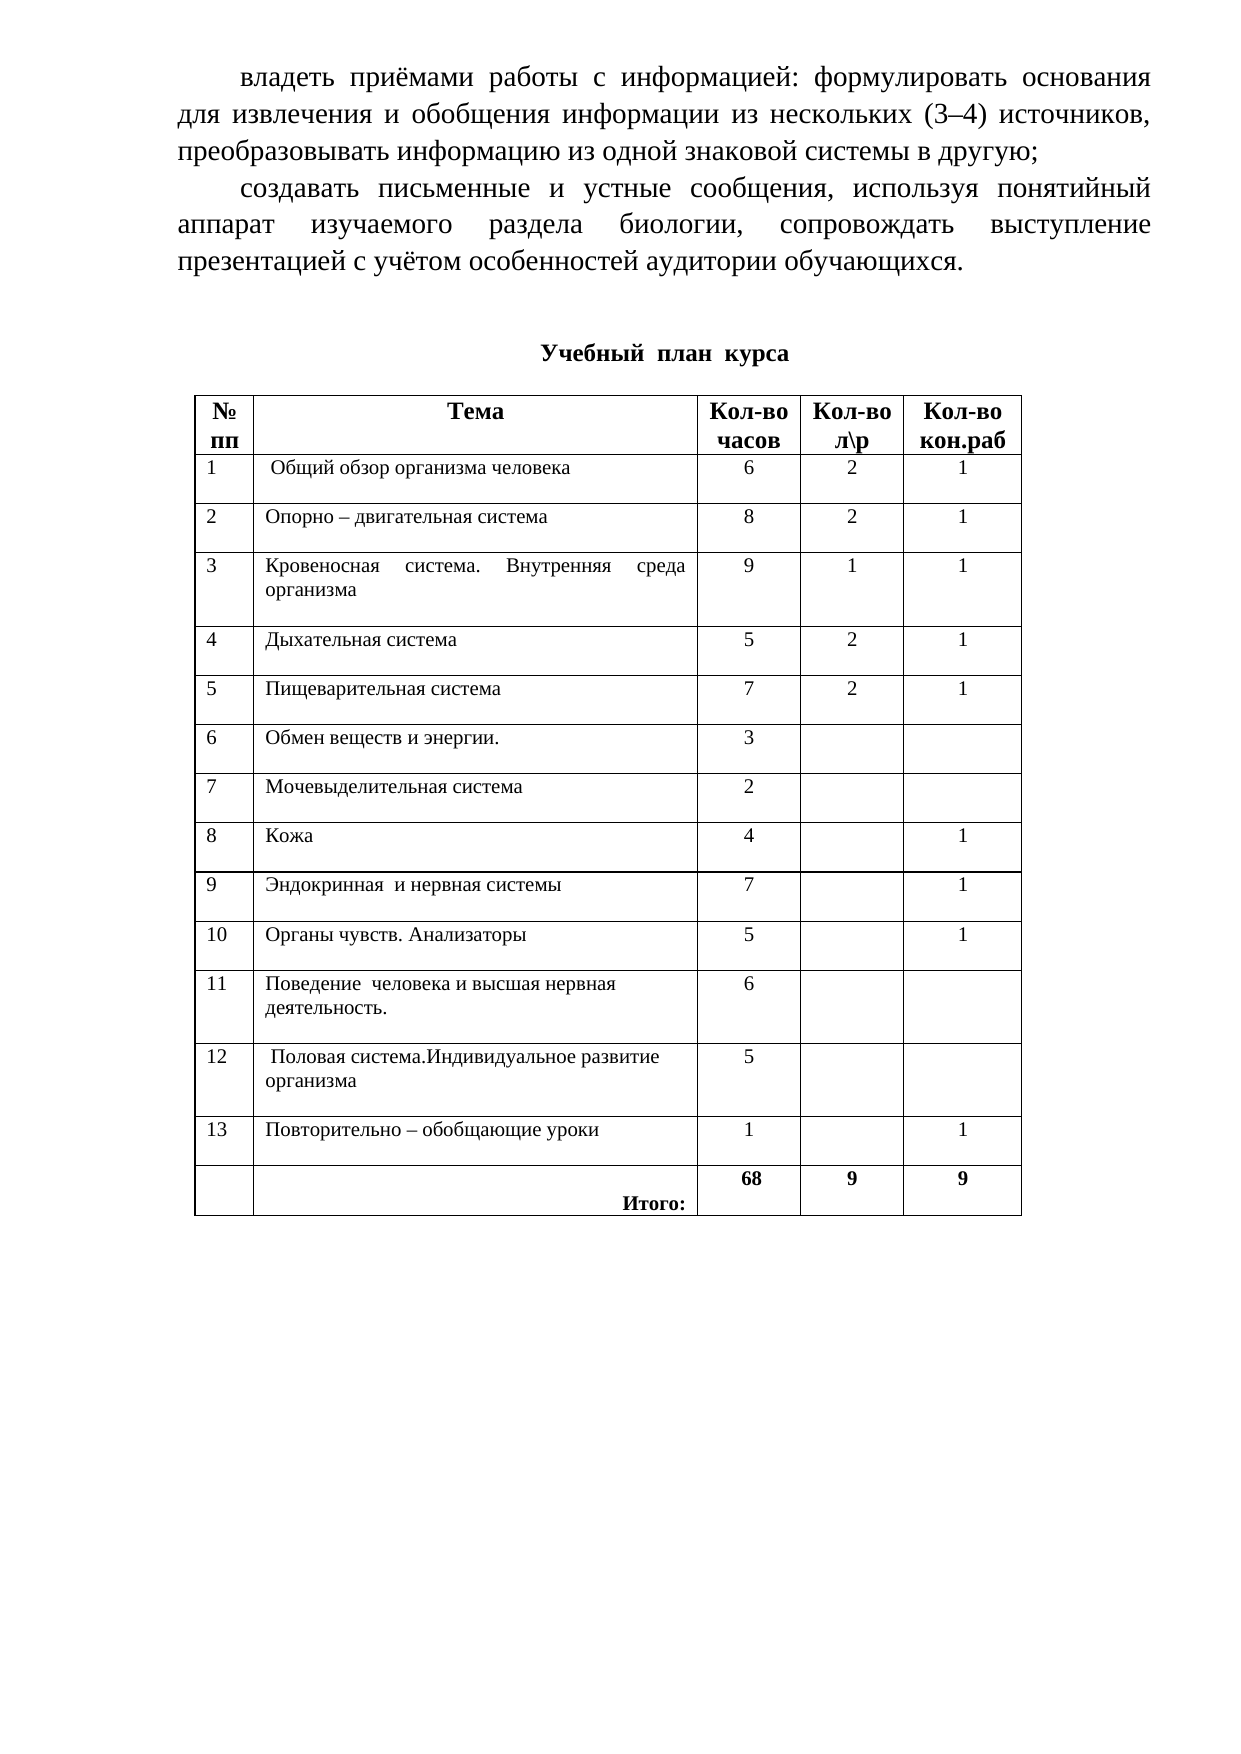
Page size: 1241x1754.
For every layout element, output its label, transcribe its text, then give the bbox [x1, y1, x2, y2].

table_header Кол-во л\р [801, 396, 903, 454]
table_cell [801, 922, 903, 970]
table_cell 5 [698, 1044, 800, 1116]
table_cell 9 [904, 1166, 1021, 1214]
table_cell 7 [698, 873, 800, 921]
table_cell [904, 971, 1021, 1043]
table_cell [801, 774, 903, 822]
table_cell Половая система.Индивидуальное развитие организма [254, 1044, 697, 1116]
table_cell 13 [196, 1117, 253, 1165]
table_cell 2 [801, 676, 903, 724]
table_cell [904, 725, 1021, 773]
table_header Тема [254, 396, 697, 454]
table_cell 1 [196, 455, 253, 503]
text Учебный план курса [177, 338, 1152, 367]
table_header Кол-во часов [698, 396, 800, 454]
table_cell 1 [904, 553, 1021, 626]
table_cell [801, 725, 903, 773]
table_cell [801, 971, 903, 1043]
table_cell Общий обзор организма человека [254, 455, 697, 503]
table_cell Кожа [254, 823, 697, 871]
table_cell 3 [698, 725, 800, 773]
table_cell 1 [698, 1117, 800, 1165]
table_header № пп [196, 396, 253, 454]
table_cell 1 [904, 627, 1021, 675]
table_cell [801, 873, 903, 921]
table_cell 11 [196, 971, 253, 1043]
table_cell 1 [904, 873, 1021, 921]
table_header Кол-во кон.раб [904, 396, 1021, 454]
table_cell 5 [698, 627, 800, 675]
table_cell 6 [698, 455, 800, 503]
table_cell 2 [801, 455, 903, 503]
table_cell [801, 1117, 903, 1165]
table_cell 1 [904, 504, 1021, 552]
table_cell Итого: [254, 1166, 697, 1214]
table_cell 1 [904, 823, 1021, 871]
table_cell 12 [196, 1044, 253, 1116]
table_cell 1 [904, 676, 1021, 724]
table_cell 2 [196, 504, 253, 552]
table_cell 1 [801, 553, 903, 626]
table_cell 9 [698, 553, 800, 626]
text создавать письменные и устные сообщения, используя понятийный аппарат изучаемого раздела биологии, сопровождать выступление презентацией с учётом особенностей аудитории обучающихся. [177, 170, 1152, 277]
table_cell 6 [698, 971, 800, 1043]
table_cell 4 [196, 627, 253, 675]
table_cell Мочевыделительная система [254, 774, 697, 822]
table_cell 68 [698, 1166, 800, 1214]
table_cell Повторительно – обобщающие уроки [254, 1117, 697, 1165]
table_cell 1 [904, 922, 1021, 970]
table_cell [904, 774, 1021, 822]
table_cell 2 [801, 627, 903, 675]
table_cell [196, 1166, 253, 1214]
text владеть приёмами работы с информацией: формулировать основания для извлечения и обобщения информации из нескольких (3–4) источников, преобразовывать информацию из одной знаковой системы в другую; [177, 59, 1152, 166]
table_cell 8 [196, 823, 253, 871]
table_cell Кровеносная система. Внутренняя среда организма [254, 553, 697, 626]
table_cell 1 [904, 1117, 1021, 1165]
table_cell 7 [196, 774, 253, 822]
table_cell Обмен веществ и энергии. [254, 725, 697, 773]
table_cell Поведение человека и высшая нервная деятельность. [254, 971, 697, 1043]
table_cell 5 [196, 676, 253, 724]
table_cell 2 [698, 774, 800, 822]
table_cell 9 [196, 873, 253, 921]
table_cell [904, 1044, 1021, 1116]
table_cell Дыхательная система [254, 627, 697, 675]
table_cell 9 [801, 1166, 903, 1214]
table_cell [801, 823, 903, 871]
table_cell 1 [904, 455, 1021, 503]
table_cell 10 [196, 922, 253, 970]
table_cell 3 [196, 553, 253, 626]
table_cell 6 [196, 725, 253, 773]
table_cell 7 [698, 676, 800, 724]
table_cell 5 [698, 922, 800, 970]
table_cell 8 [698, 504, 800, 552]
table_cell Пищеварительная система [254, 676, 697, 724]
table_cell 4 [698, 823, 800, 871]
table_cell [801, 1044, 903, 1116]
table_cell 2 [801, 504, 903, 552]
table_cell Опорно – двигательная система [254, 504, 697, 552]
table_cell Эндокринная и нервная системы [254, 873, 697, 921]
table_cell Органы чувств. Анализаторы [254, 922, 697, 970]
